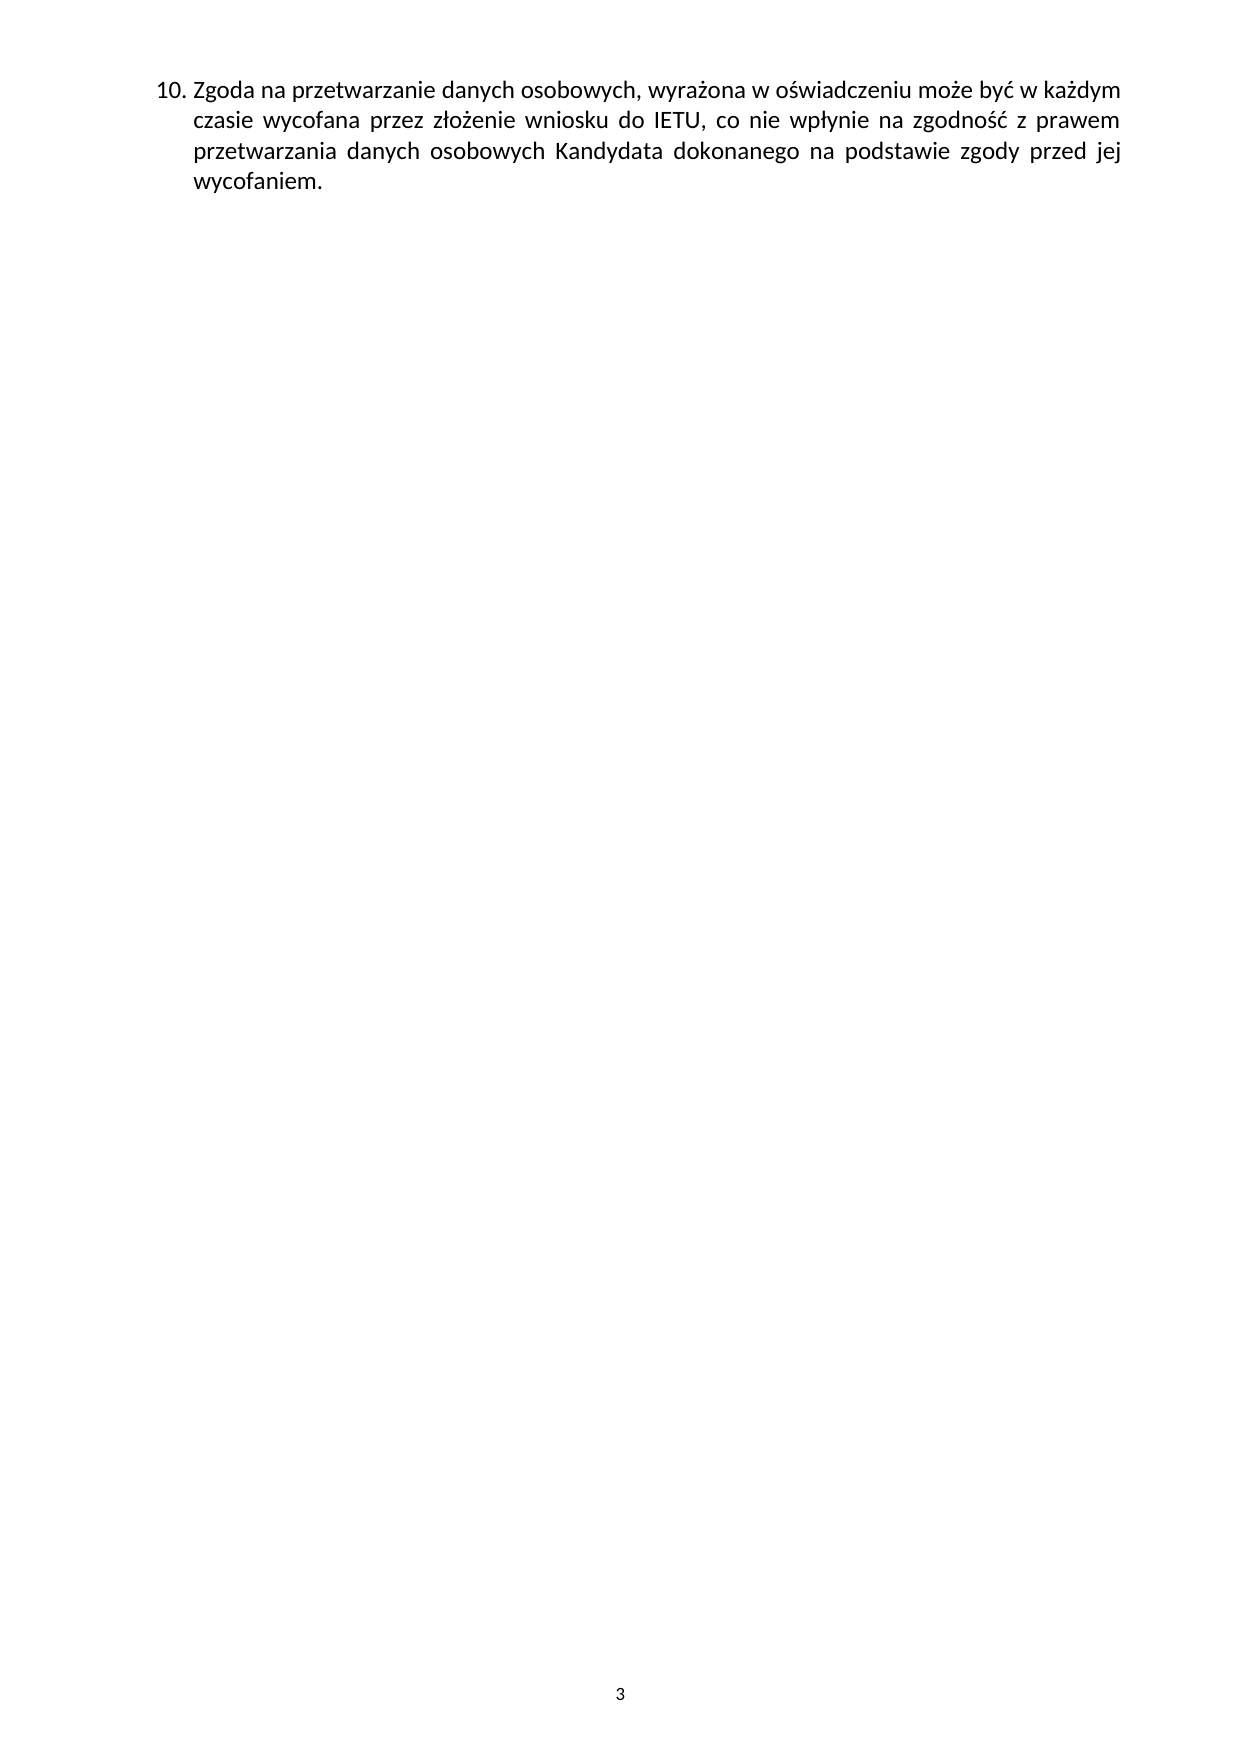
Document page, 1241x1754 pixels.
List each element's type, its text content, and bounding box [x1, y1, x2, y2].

list Zgoda na przetwarzanie danych osobowych, wyrażona w oświadczeniu może być w każdym czasie wycofana przez złożenie wniosku do IETU, co nie wpłynie na zgodność z prawem przetwarzania danych osobowych Kandydata dokonanego na podstawie zgody przed jej wycofaniem. [156, 74, 1122, 196]
